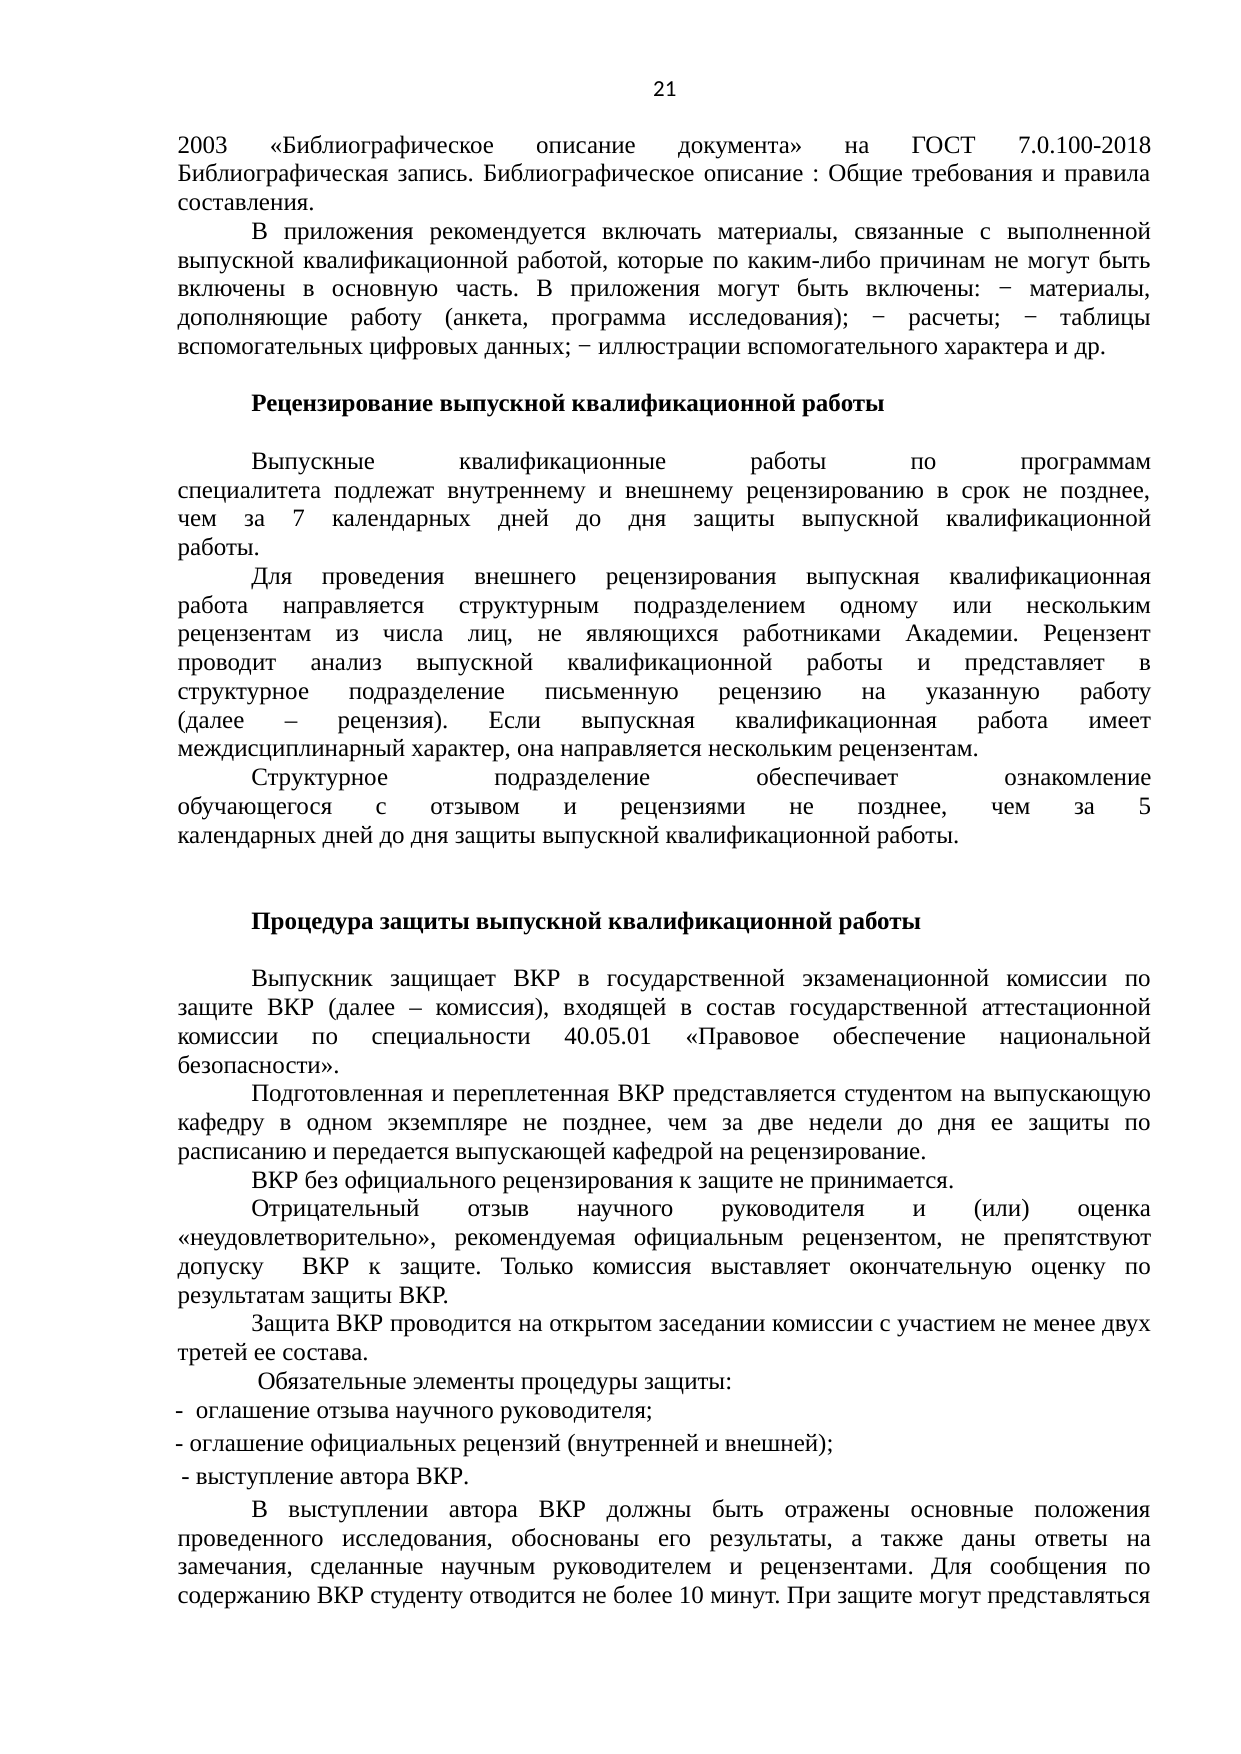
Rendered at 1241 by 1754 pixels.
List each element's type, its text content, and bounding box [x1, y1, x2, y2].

list - оглашение официальных рецензий (внутренней и внешней); [175, 1428, 1152, 1457]
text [177, 130, 1152, 216]
text Выпускные квалификационные работы по программам специалитета подлежат внутреннему и внешнему рецензированию в срок не позднее, чем за 7 календарных дней до дня защиты выпускной квалификационной работы. [177, 446, 1152, 561]
text Для проведения внешнего рецензирования выпускная квалификационная работа направляется структурным подразделением одному или нескольким рецензентам из числа лиц, не являющихся работниками Академии. Рецензент проводит анализ выпускной квалификационной работы и представляет в структурное подразделение письменную рецензию на указанную работу (далее – рецензия). Если выпускная квалификационная работа имеет междисциплинарный характер, она направляется нескольким рецензентам. [177, 561, 1152, 762]
text Подготовленная и переплетенная ВКР представляется студентом на выпускающую кафедру в одном экземпляре не позднее, чем за две недели до дня ее защиты по расписанию и передается выпускающей кафедрой на рецензирование. [177, 1078, 1152, 1165]
text ВКР без официального рецензирования к защите не принимается. [177, 1165, 1152, 1193]
text Структурное подразделение обеспечивает ознакомление обучающегося с отзывом и рецензиями не позднее, чем за 5 календарных дней до дня защиты выпускной квалификационной работы. [177, 762, 1152, 848]
list - выступление автора ВКР. [175, 1461, 1152, 1489]
text Процедура защиты выпускной квалификационной работы [177, 906, 1152, 935]
text Защита ВКР проводится на открытом заседании комиссии с участием не менее двух третей ее состава. [177, 1308, 1152, 1366]
text Обязательные элементы процедуры защиты: [177, 1366, 1152, 1395]
list - оглашение отзыва научного руководителя; [175, 1395, 1152, 1423]
text В приложения рекомендуется включать материалы, связанные с выполненной выпускной квалификационной работой, которые по каким-либо причинам не могут быть включены в основную часть. В приложения могут быть включены: − материалы, дополняющие работу (анкета, программа исследования); − расчеты; − таблицы вспомогательных цифровых данных; − иллюстрации вспомогательного характера и др. [177, 216, 1152, 360]
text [177, 1494, 1152, 1609]
text Отрицательный отзыв научного руководителя и (или) оценка «неудовлетворительно», рекомендуемая официальным рецензентом, не препятствуют допуску ВКР к защите. Только комиссия выставляет окончательную оценку по результатам защиты ВКР. [177, 1193, 1152, 1308]
text Рецензирование выпускной квалификационной работы [177, 388, 1152, 417]
text Выпускник защищает ВКР в государственной экзаменационной комиссии по защите ВКР (далее – комиссия), входящей в состав государственной аттестационной комиссии по специальности 40.05.01 «Правовое обеспечение национальной безопасности». [177, 963, 1152, 1078]
